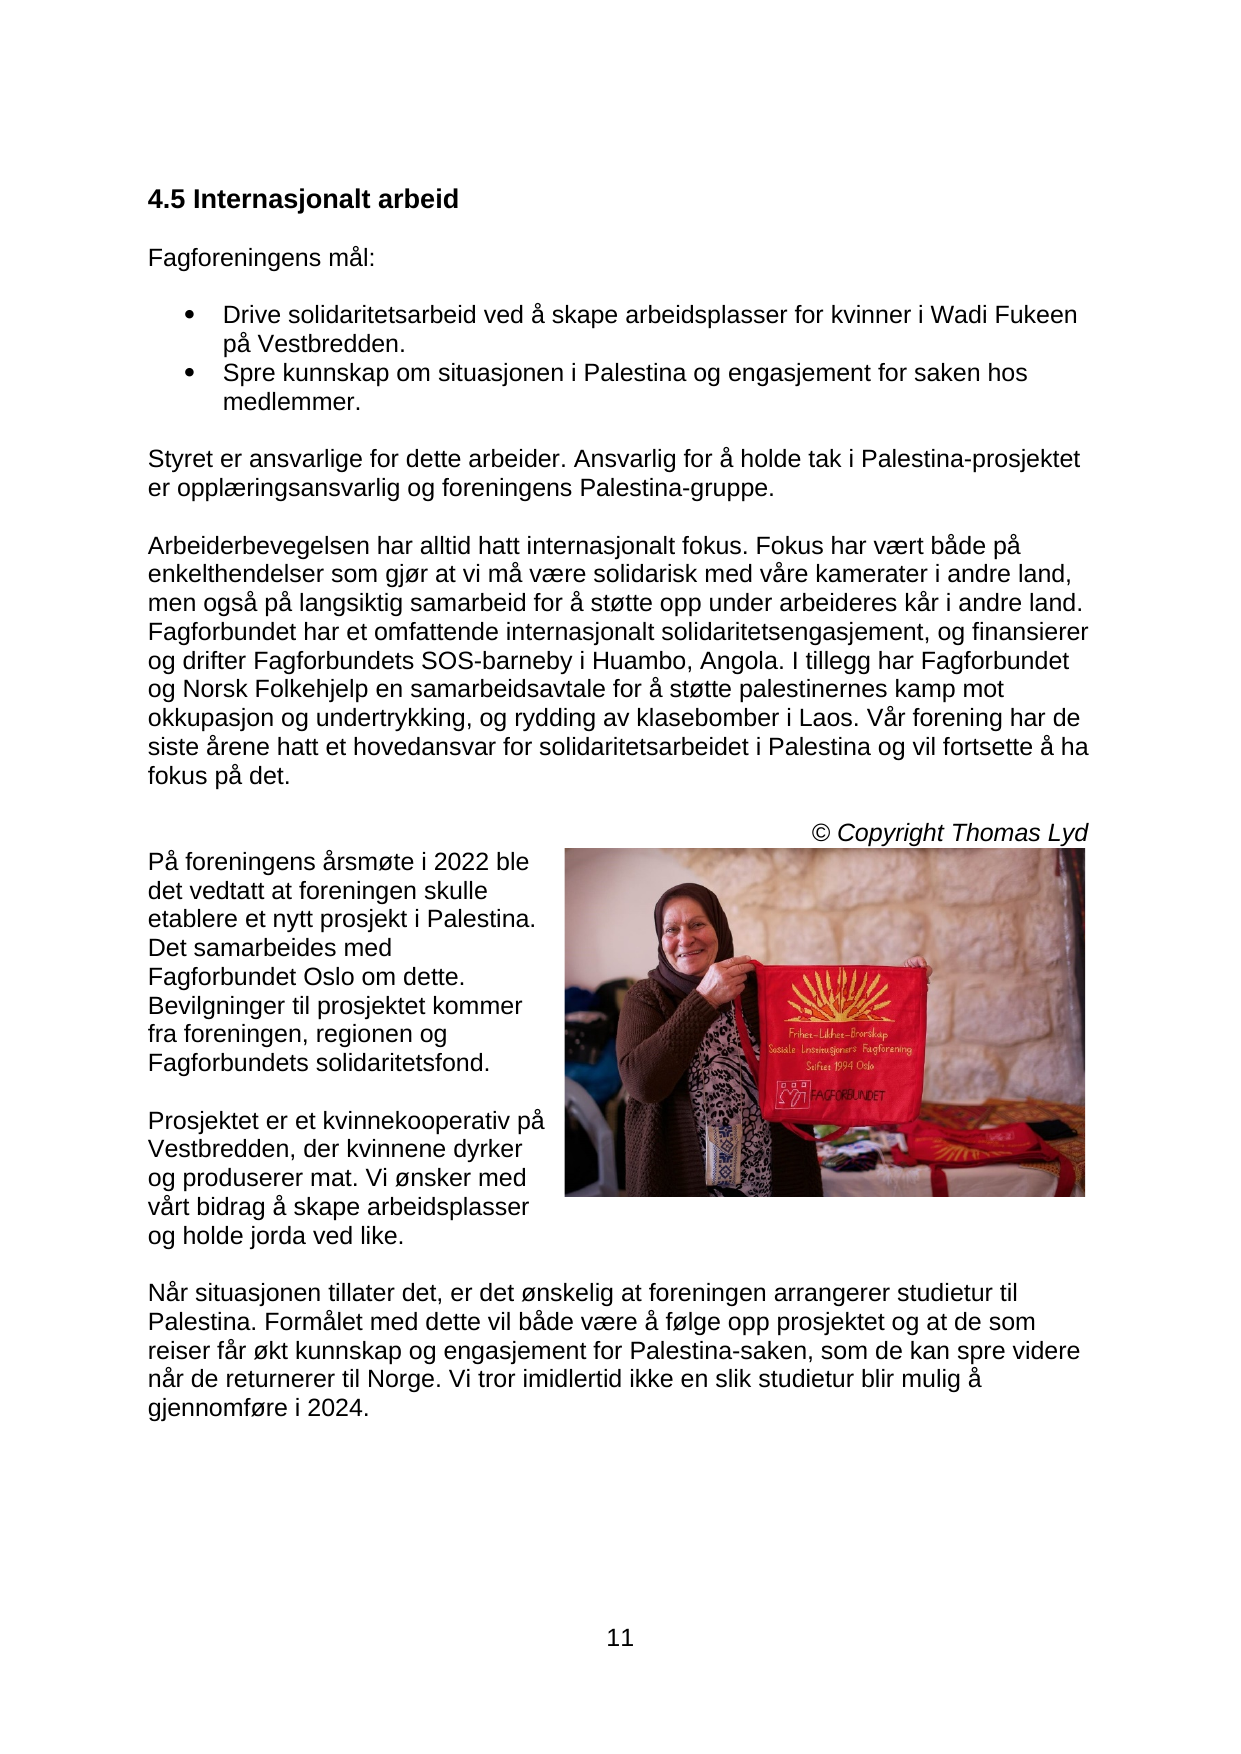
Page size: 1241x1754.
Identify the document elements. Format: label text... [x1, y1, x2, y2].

text © Copyright Thomas Lyd [738, 818, 1093, 847]
text På foreningens årsmøte i 2022 ble det vedtatt at foreningen skulle etablere et nytt prosjekt i Palestina. Det samarbeides med Fagforbundet Oslo om dette. Bevilgninger til prosjektet kommer fra foreningen, regionen og Fagforbundets solidaritetsfond. [148, 847, 1093, 1077]
text Arbeiderbevegelsen har alltid hatt internasjonalt fokus. Fokus har vært både på enkelthendelser som gjør at vi må være solidarisk med våre kamerater i andre land, men også på langsiktig samarbeid for å støtte opp under arbeideres kår i andre land. Fagforbundet har et omfattende internasjonalt solidaritetsengasjement, og finansierer og drifter Fagforbundets SOS-barneby i Huambo, Angola. I tillegg har Fagforbundet og Norsk Folkehjelp en samarbeidsavtale for å støtte palestinernes kamp mot okkupasjon og undertrykking, og rydding av klasebomber i Laos. Vår forening har de siste årene hatt et hovedansvar for solidaritetsarbeidet i Palestina og vil fortsette å ha fokus på det. [148, 531, 1093, 789]
text Når situasjonen tillater det, er det ønskelig at foreningen arrangerer studietur til Palestina. Formålet med dette vil både være å følge opp prosjektet og at de som reiser får økt kunnskap og engasjement for Palestina-saken, som de kan spre videre når de returnerer til Norge. Vi tror imidlertid ikke en slik studietur blir mulig å gjennomføre i 2024. [148, 1278, 1093, 1422]
text Prosjektet er et kvinnekooperativ på Vestbredden, der kvinnene dyrker og produserer mat. Vi ønsker med vårt bidrag å skape arbeidsplasser og holde jorda ved like. [148, 1106, 1093, 1249]
picture [563, 848, 1085, 1196]
text Styret er ansvarlige for dette arbeider. Ansvarlig for å holde tak i Palestina-prosjektet er opplæringsansvarlig og foreningens Palestina-gruppe. [148, 444, 1093, 502]
subtitle 4.5 Internasjonalt arbeid [148, 183, 1093, 214]
list Spre kunnskap om situasjonen i Palestina og engasjement for saken hos medlemmer. [185, 358, 1093, 416]
list Drive solidaritetsarbeid ved å skape arbeidsplasser for kvinner i Wadi Fukeen på Vestbredden. [185, 301, 1093, 358]
text Fagforeningens mål: [148, 243, 1093, 272]
